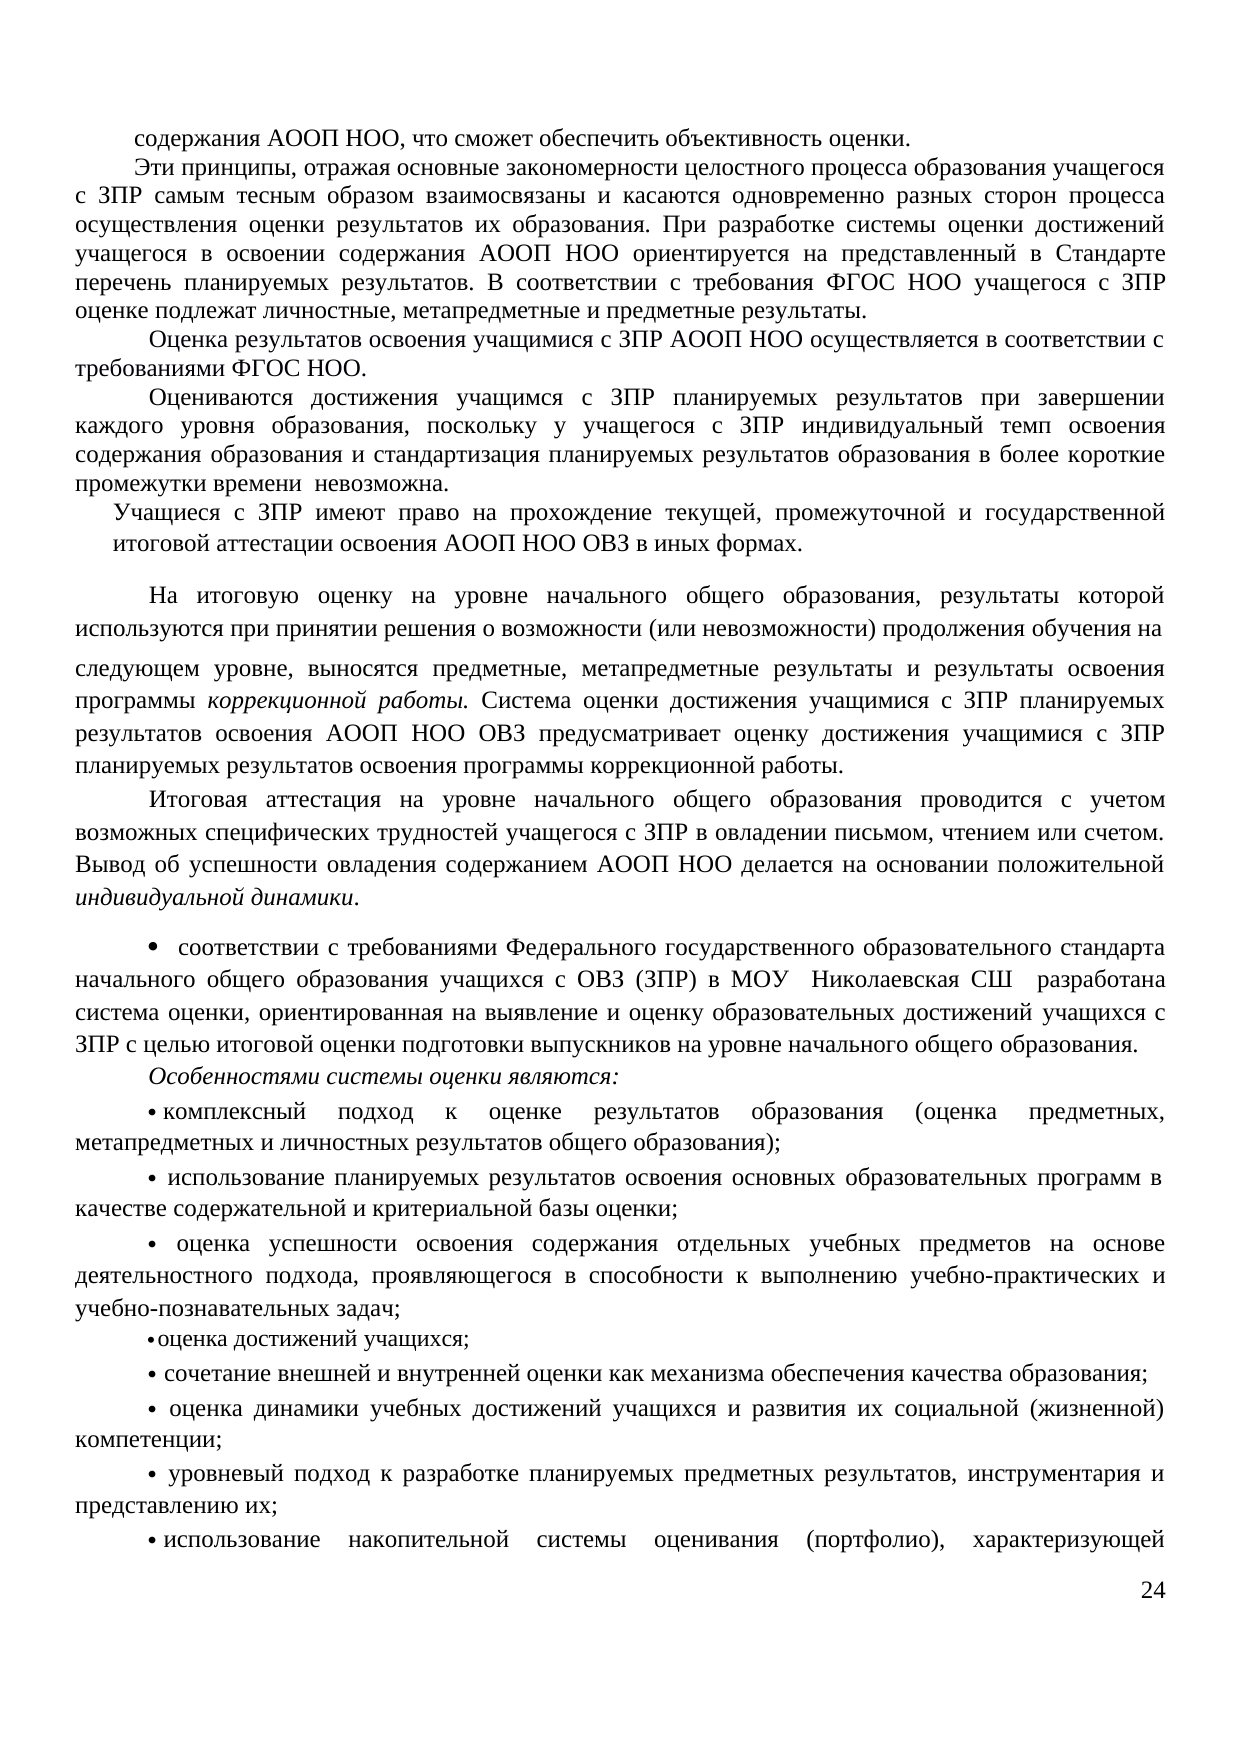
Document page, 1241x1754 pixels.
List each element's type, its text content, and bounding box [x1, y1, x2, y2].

list использование планируемых результатов освоения основных образовательных программ в качестве содержательной и критериальной базы оценки; [75, 1162, 1163, 1222]
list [75, 1524, 1165, 1553]
text Учащиеся с ЗПР имеют право на прохождение текущей, промежуточной и государственной итоговой аттестации освоения АООП НОО ОВЗ в иных формах. [113, 497, 1165, 557]
text Оценка результатов освоения учащимися с ЗПР АООП НОО осуществляется в соответствии с требованиями ФГОС НОО. [75, 324, 1165, 382]
text Оцениваются достижения учащимся с ЗПР планируемых результатов при завершении каждого уровня образования, поскольку у учащегося с ЗПР индивидуальный темп освоения содержания образования и стандартизация планируемых результатов образования в более короткие промежутки времени невозможна. [75, 382, 1166, 497]
list соответствии с требованиями Федерального государственного образовательного стандарта начального общего образования учащихся с ОВЗ (ЗПР) в МОУ Николаевская СШ разработана система оценки, ориентированная на выявление и оценку образовательных достижений учащихся с ЗПР с целью итоговой оценки подготовки выпускников на уровне начального общего образования. [75, 932, 1166, 1058]
list уровневый подход к разработке планируемых предметных результатов, инструментария и представлению их; [75, 1458, 1165, 1518]
text Эти принципы, отражая основные закономерности целостного процесса образования учащегося с ЗПР самым тесным образом взаимосвязаны и касаются одновременно разных сторон процесса осуществления оценки результатов их образования. При разработке системы оценки достижений учащегося в освоении содержания АООП НОО ориентируется на представленный в Стандарте перечень планируемых результатов. В соответствии с требования ФГОС НОО учащегося с ЗПР оценке подлежат личностные, метапредметные и предметные результаты. [75, 152, 1166, 324]
text Итоговая аттестация на уровне начального общего образования проводится с учетом возможных специфических трудностей учащегося с ЗПР в овладении письмом, чтением или счетом. Вывод об успешности овладения содержанием АООП НОО делается на основании положительной индивидуальной динамики. [75, 784, 1165, 910]
list комплексный подход к оценке результатов образования (оценка предметных, метапредметных и личностных результатов общего образования); [75, 1096, 1165, 1156]
list оценка успешности освоения содержания отдельных учебных предметов на основе деятельностного подхода, проявляющегося в способности к выполнению учебно-практических и учебно-познавательных задач; [75, 1228, 1165, 1321]
list оценка достижений учащихся; [148, 1325, 1240, 1352]
text Особенностями системы оценки являются: [148, 1062, 1240, 1090]
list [134, 123, 1165, 152]
list оценка динамики учебных достижений учащихся и развития их социальной (жизненной) компетенции; [75, 1393, 1165, 1453]
text На итоговую оценку на уровне начального общего образования, результаты которой используются при принятии решения о возможности (или невозможности) продолжения обучения на [75, 581, 1165, 642]
text следующем уровне, выносятся предметные, метапредметные результаты и результаты освоения программы коррекционной работы. Система оценки достижения учащимися с ЗПР планируемых результатов освоения АООП НОО ОВЗ предусматривает оценку достижения учащимися с ЗПР планируемых результатов освоения программы коррекционной работы. [75, 653, 1165, 779]
list сочетание внешней и внутренней оценки как механизма обеспечения качества образования; [149, 1358, 1240, 1387]
